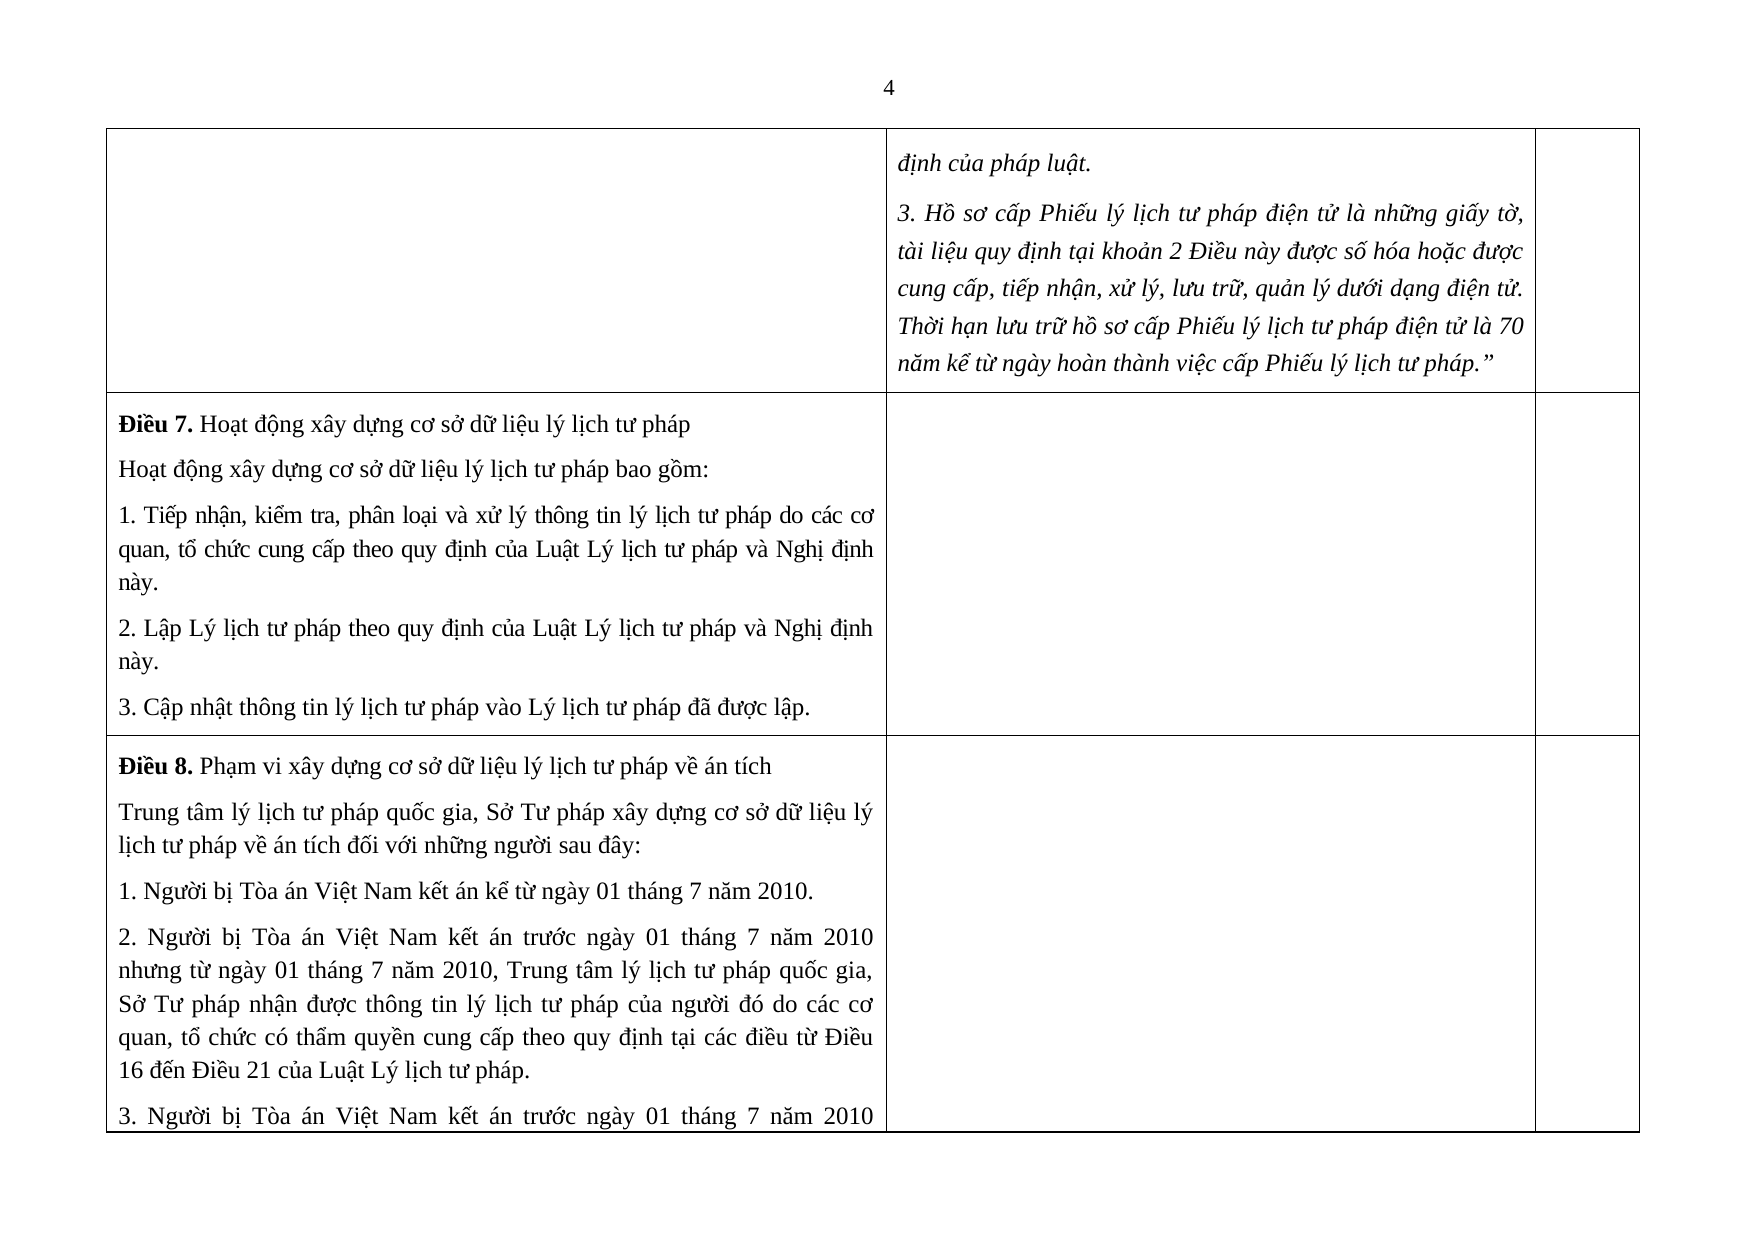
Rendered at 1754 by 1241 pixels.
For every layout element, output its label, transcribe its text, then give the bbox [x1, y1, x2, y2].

table_cell [1536, 129, 1639, 392]
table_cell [887, 129, 1535, 392]
table_cell [1536, 393, 1639, 734]
table_cell Điều 7. Hoạt động xây dựng cơ sở dữ liệu lý lịch tư pháp Hoạt động xây dựng cơ sở dữ liệu lý lịch tư pháp bao gồm: 1. Tiếp nhận, kiểm tra, phân loại và xử lý thông tin lý lịch tư pháp do các cơ quan, tổ chức cung cấp theo quy định của Luật Lý lịch tư pháp và Nghị định này. 2. Lập Lý lịch tư pháp theo quy định của Luật Lý lịch tư pháp và Nghị định này. 3. Cập nhật thông tin lý lịch tư pháp vào Lý lịch tư pháp đã được lập. [107, 393, 886, 734]
table_cell [887, 393, 1535, 734]
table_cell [107, 736, 886, 1131]
table_cell [887, 736, 1535, 1131]
table_cell [107, 129, 886, 392]
table_cell [1536, 736, 1639, 1131]
